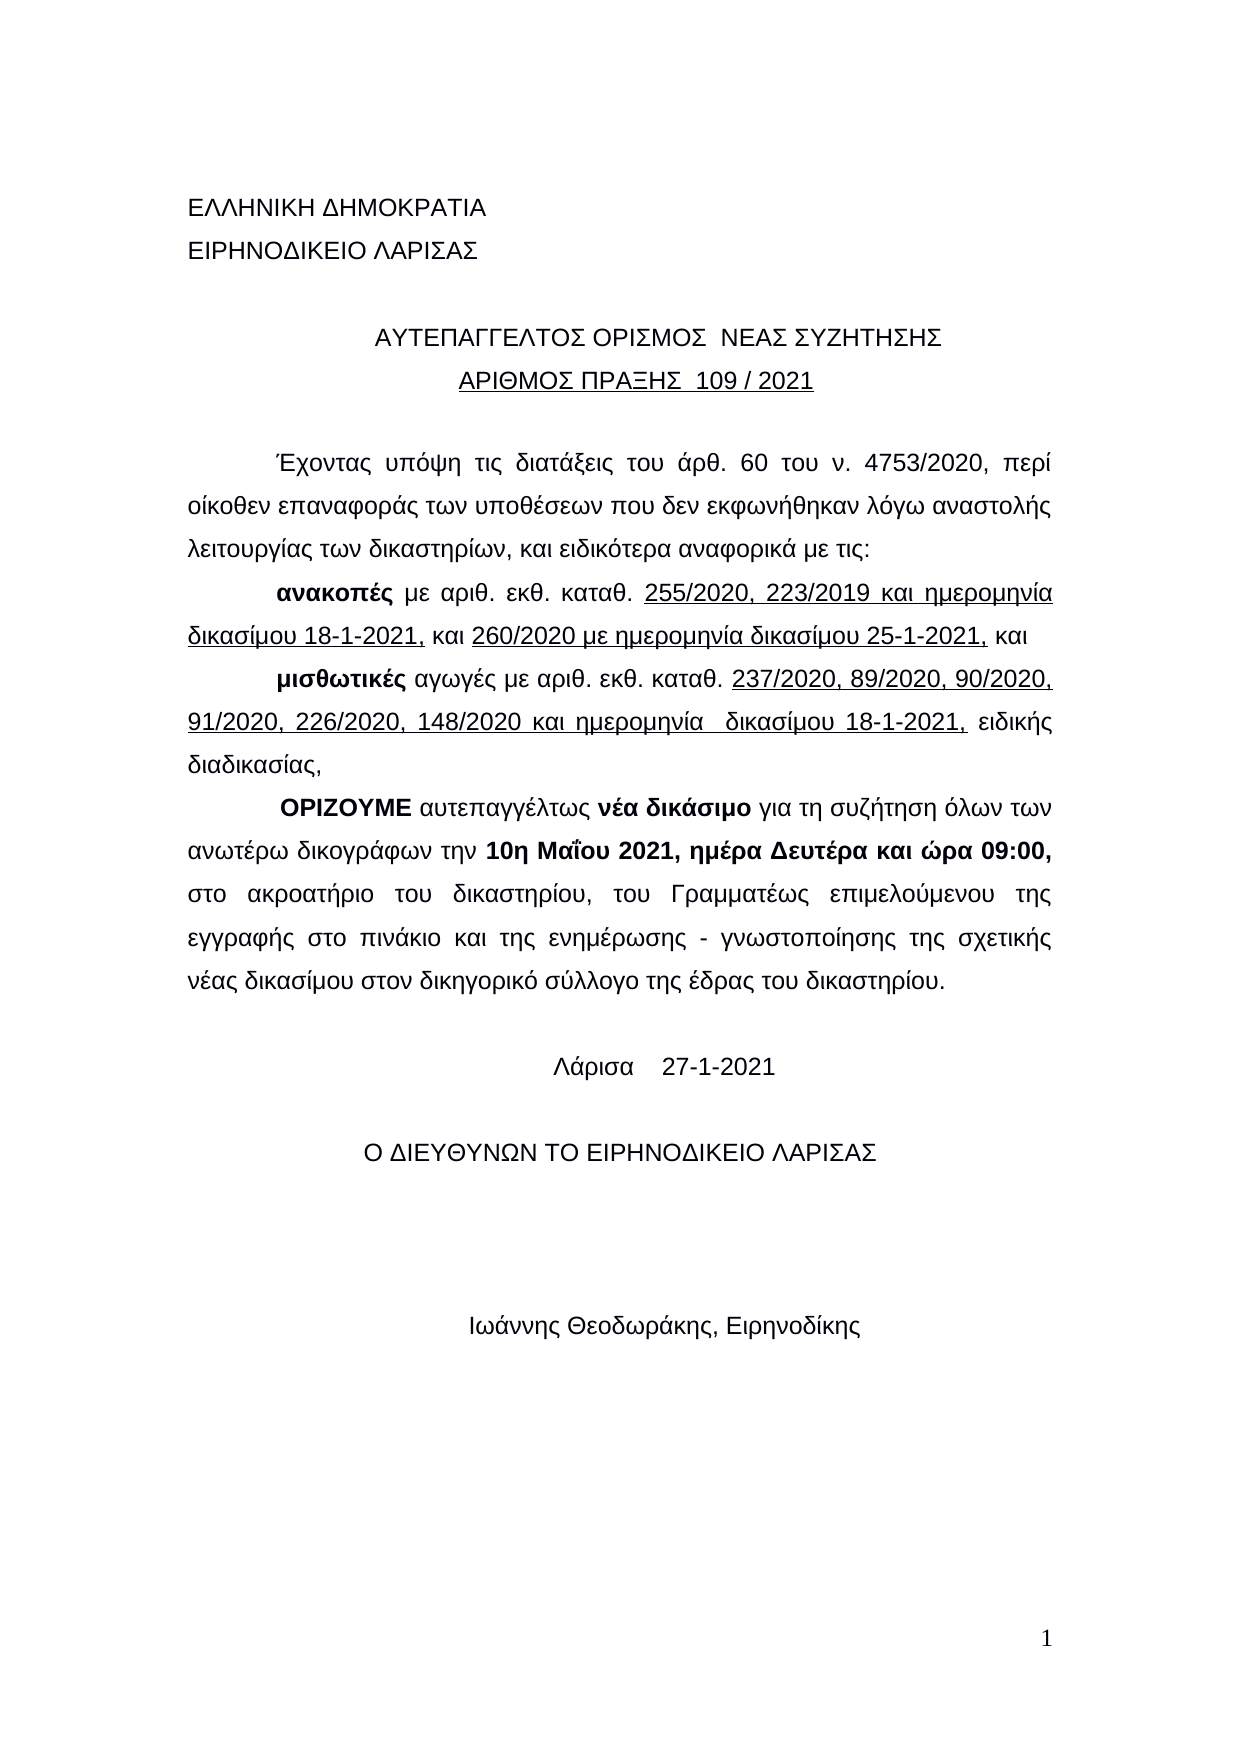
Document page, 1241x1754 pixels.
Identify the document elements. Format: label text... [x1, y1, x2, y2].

text ΑΡΙΘΜΟΣ ΠΡΑΞΗΣ 109 / 2021 [187, 366, 1053, 394]
text ΟΡΙΖΟΥΜΕ αυτεπαγγέλτως νέα δικάσιμο για τη συζήτηση όλων των ανωτέρω δικογράφων την 10η Μαΐου 2021, ημέρα Δευτέρα και ώρα 09:00, στο ακροατήριο του δικαστηρίου, του Γραμματέως επιμελούμενου της εγγραφής στο πινάκιο και της ενημέρωσης - γνωστοποίησης της σχετικής νέας δικασίμου στον δικηγορικό σύλλογο της έδρας του δικαστηρίου. [187, 793, 1053, 994]
text ΕΛΛΗΝΙΚΗ ΔΗΜΟΚΡΑΤΙΑ [187, 150, 1053, 222]
text ΕΙΡΗΝΟΔΙΚΕΙΟ ΛΑΡΙΣΑΣ [187, 236, 1053, 265]
text Ιωάννης Θεοδωράκης, Ειρηνοδίκης [187, 1311, 1053, 1339]
text Έχοντας υπόψη τις διατάξεις του άρθ. 60 του ν. 4753/2020, περί οίκοθεν επαναφοράς των υποθέσεων που δεν εκφωνήθηκαν λόγω αναστολής λειτουργίας των δικαστηρίων, και ειδικότερα αναφορικά με τις: [187, 448, 1053, 563]
text μισθωτικές αγωγές με αριθ. εκθ. καταθ. 237/2020, 89/2020, 90/2020, 91/2020, 226/2020, 148/2020 και ημερομηνία δικασίμου 18-1-2021, ειδικής διαδικασίας, [187, 664, 1053, 779]
text ανακοπές με αριθ. εκθ. καταθ. 255/2020, 223/2019 και ημερομηνία δικασίμου 18-1-2021, και 260/2020 με ημερομηνία δικασίμου 25-1-2021, και [187, 578, 1053, 649]
text ΑΥΤΕΠΑΓΓΕΛΤΟΣ ΟΡΙΣΜΟΣ ΝΕΑΣ ΣΥΖΗΤΗΣΗΣ [187, 322, 1053, 351]
text Ο ΔΙΕΥΘΥΝΩΝ ΤΟ ΕΙΡΗΝΟΔΙΚΕΙΟ ΛΑΡΙΣΑΣ [187, 1138, 1053, 1167]
text Λάρισα 27-1-2021 [187, 1052, 1053, 1081]
